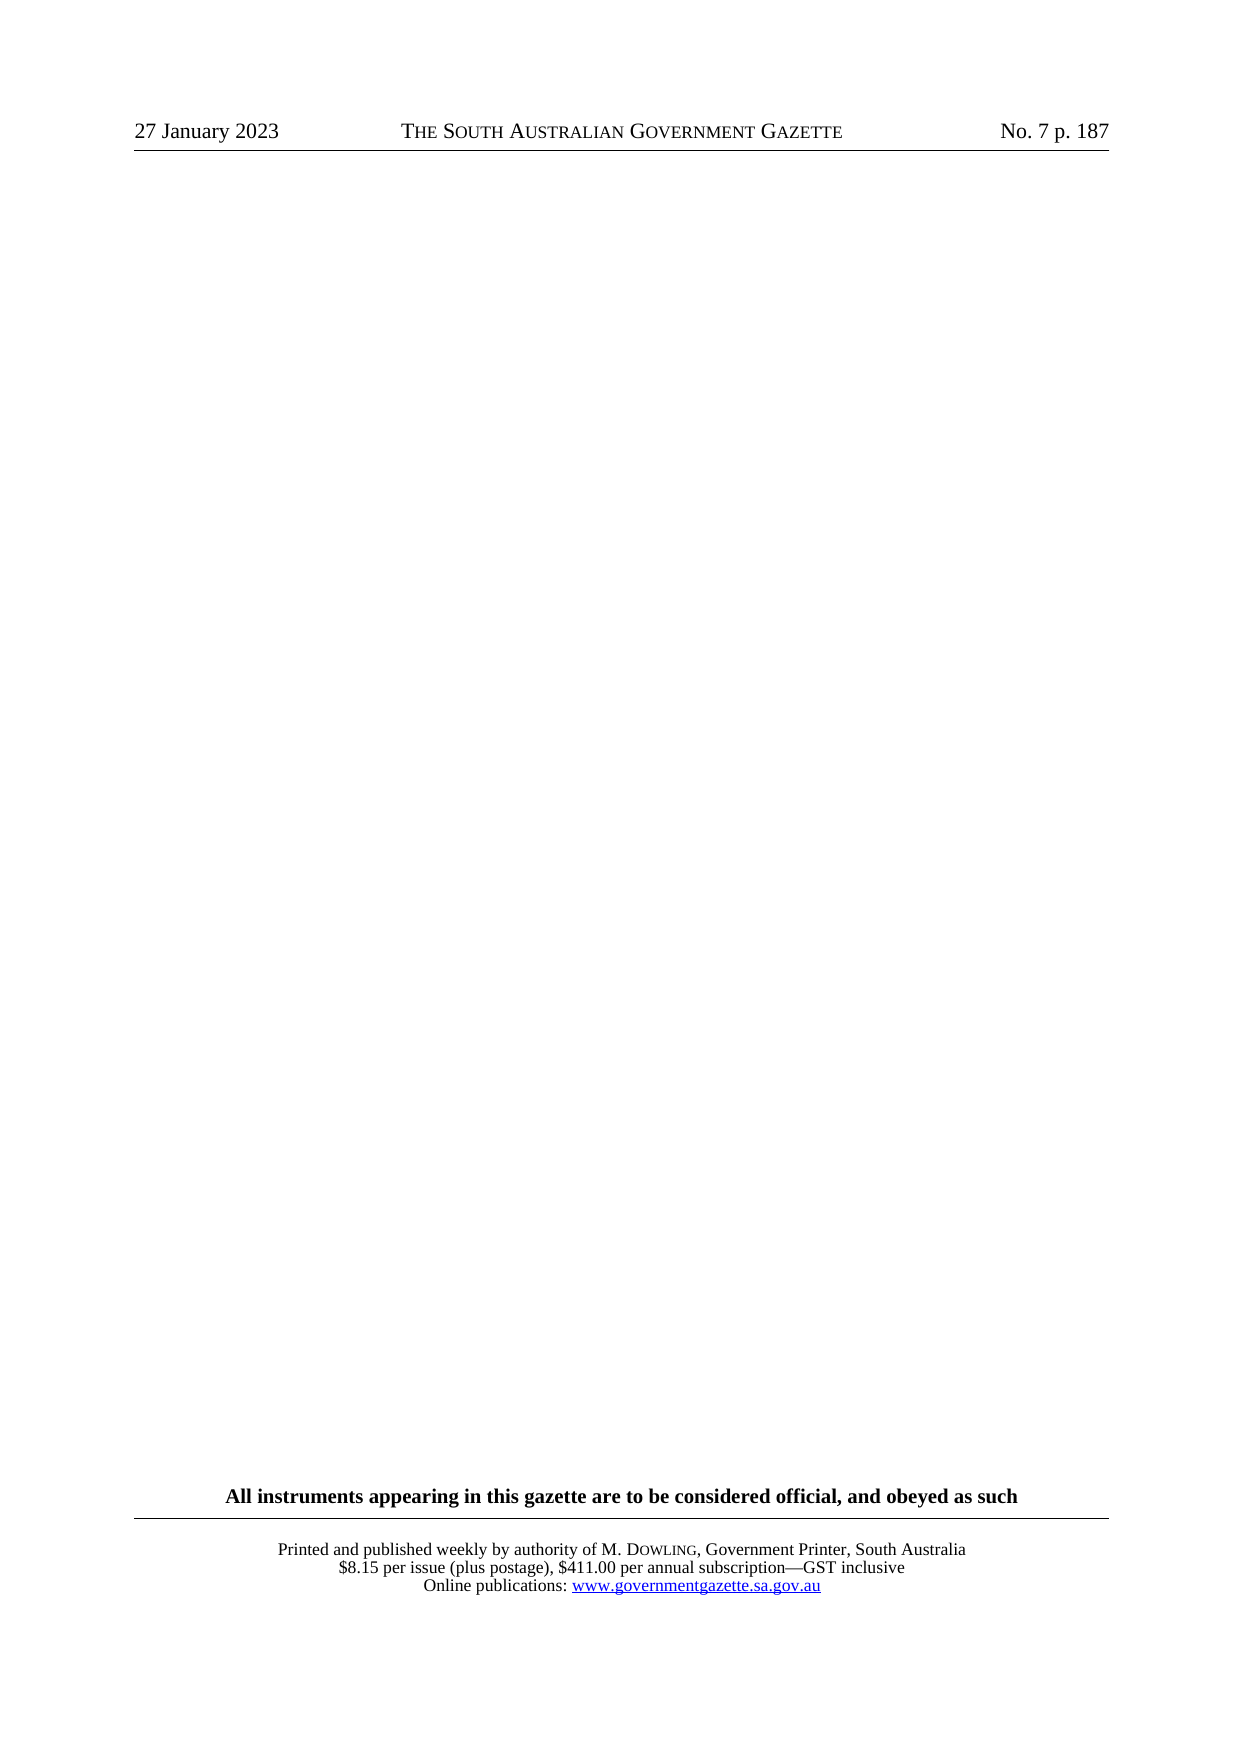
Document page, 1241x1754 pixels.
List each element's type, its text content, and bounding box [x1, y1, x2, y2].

text Online publications: www.governmentgazette.sa.gov.au [134, 1577, 1109, 1594]
text $8.15 per issue (plus postage), $411.00 per annual subscription—GST inclusive [134, 1559, 1109, 1577]
text Printed and published weekly by authority of M. Dowling, Government Printer, South Australia [134, 1541, 1109, 1559]
text All instruments appearing in this gazette are to be considered official, and obeyed as such [134, 1485, 1109, 1508]
